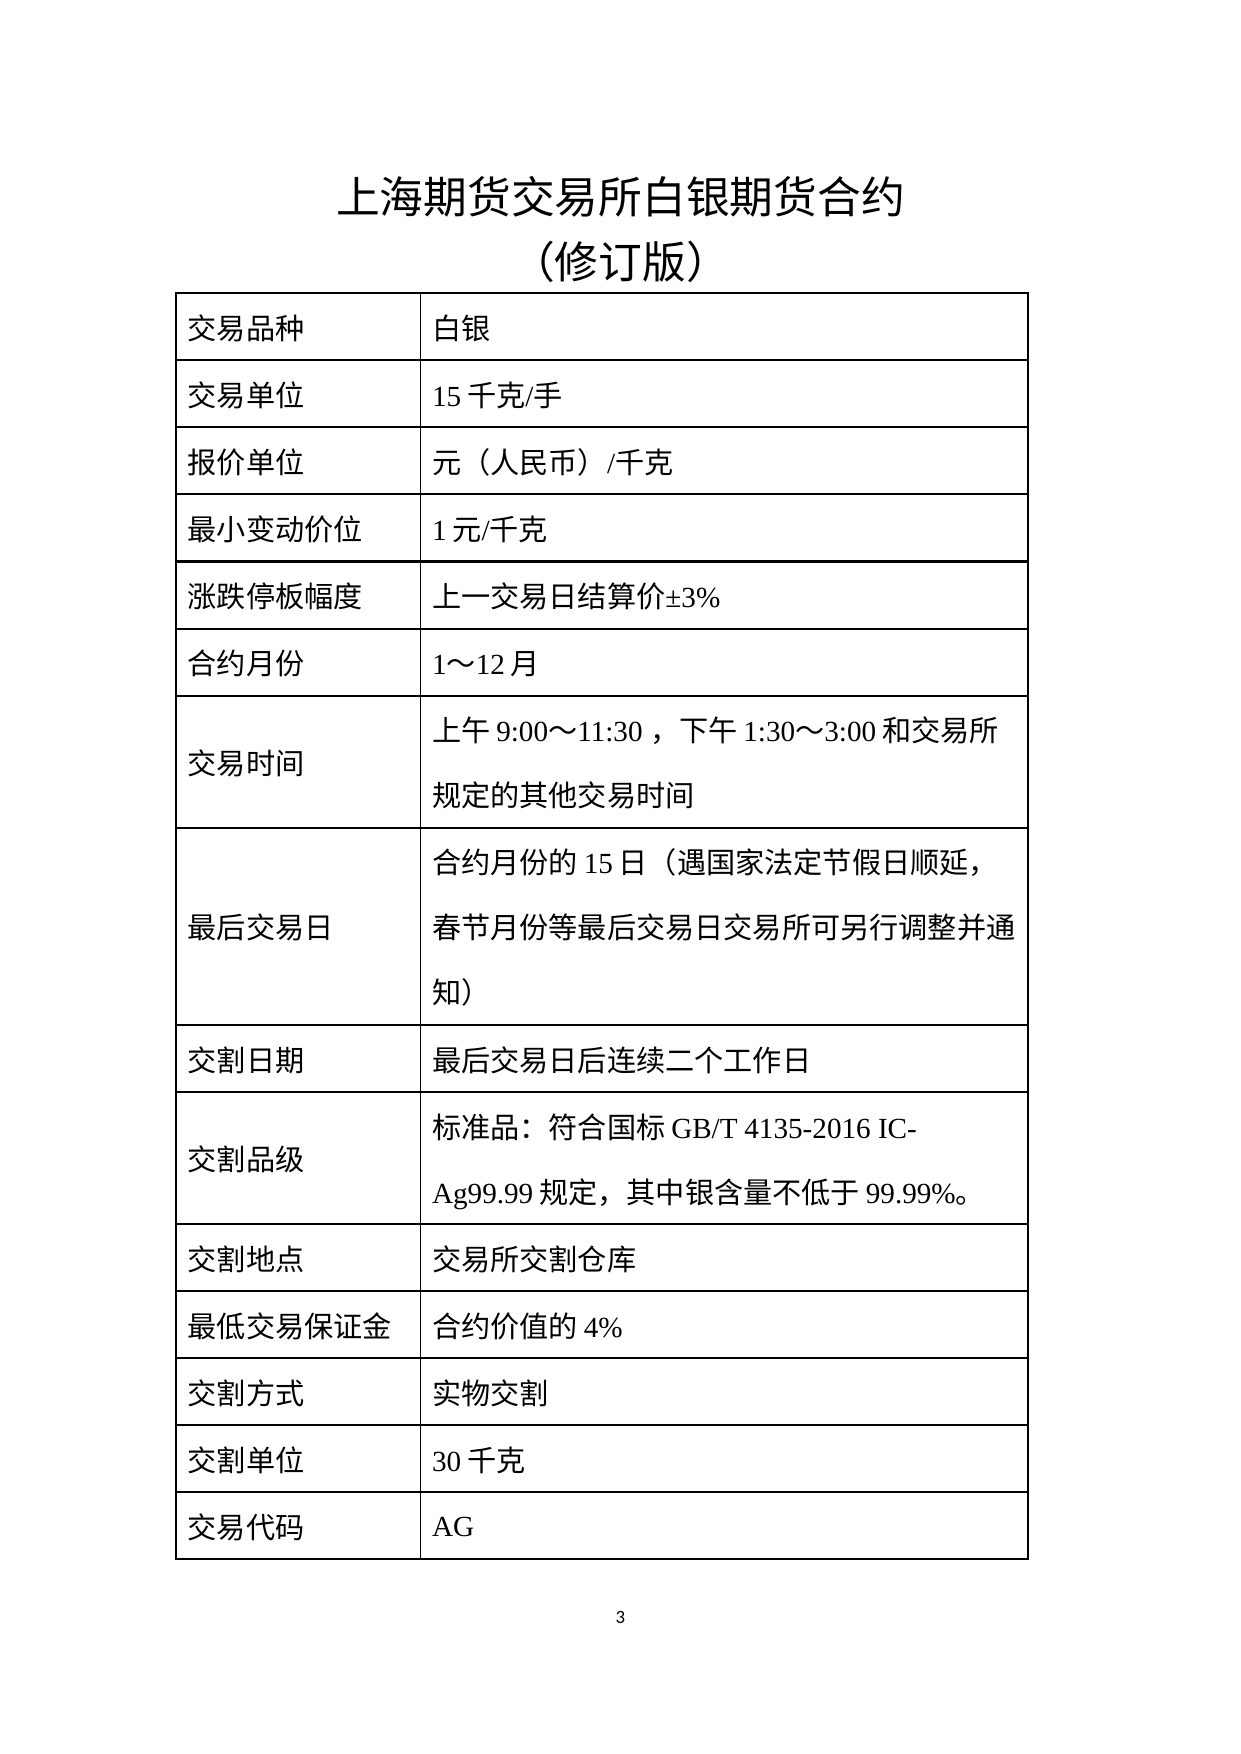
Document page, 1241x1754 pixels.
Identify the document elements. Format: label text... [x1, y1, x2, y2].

table_cell 上一交易日结算价±3% [421, 563, 1027, 627]
table_cell 30千克 [421, 1426, 1027, 1491]
table_header 交易品种 [177, 294, 420, 359]
table_cell 交割品级 [177, 1093, 420, 1223]
table_cell 最小变动价位 [177, 495, 420, 560]
text 上海期货交易所白银期货合约 [187, 162, 1053, 227]
table_header 白银 [421, 294, 1027, 359]
table_cell 交割方式 [177, 1359, 420, 1424]
table_cell 元（人民币）/千克 [421, 428, 1027, 493]
table_cell 交割单位 [177, 1426, 420, 1491]
table_cell 交易时间 [177, 697, 420, 827]
table_cell 合约月份 [177, 630, 420, 694]
table_cell 涨跌停板幅度 [177, 563, 420, 627]
table_cell 最后交易日后连续二个工作日 [421, 1026, 1027, 1091]
table_cell 上午9:00～11:30 ，下午1:30～3:00和交易所规定的其他交易时间 [421, 697, 1027, 827]
table_cell 合约月份的15日（遇国家法定节假日顺延，春节月份等最后交易日交易所可另行调整并通知） [421, 829, 1027, 1024]
table_cell 交割日期 [177, 1026, 420, 1091]
table_cell 交割地点 [177, 1225, 420, 1290]
table_cell 合约价值的4% [421, 1292, 1027, 1357]
table_cell 报价单位 [177, 428, 420, 493]
table_cell 1～12月 [421, 630, 1027, 694]
table_cell 交易单位 [177, 361, 420, 426]
table_cell 标准品：符合国标GB/T 4135-2016 IC-Ag99.99规定，其中银含量不低于99.99%。 [421, 1093, 1027, 1223]
table_cell AG [421, 1493, 1027, 1558]
table_cell 实物交割 [421, 1359, 1027, 1424]
table_cell 交易所交割仓库 [421, 1225, 1027, 1290]
table_cell 1元/千克 [421, 495, 1027, 560]
table_cell 最低交易保证金 [177, 1292, 420, 1357]
table_cell 交易代码 [177, 1493, 420, 1558]
text （修订版） [187, 227, 1053, 292]
table_cell 15千克/手 [421, 361, 1027, 426]
table_cell 最后交易日 [177, 829, 420, 1024]
